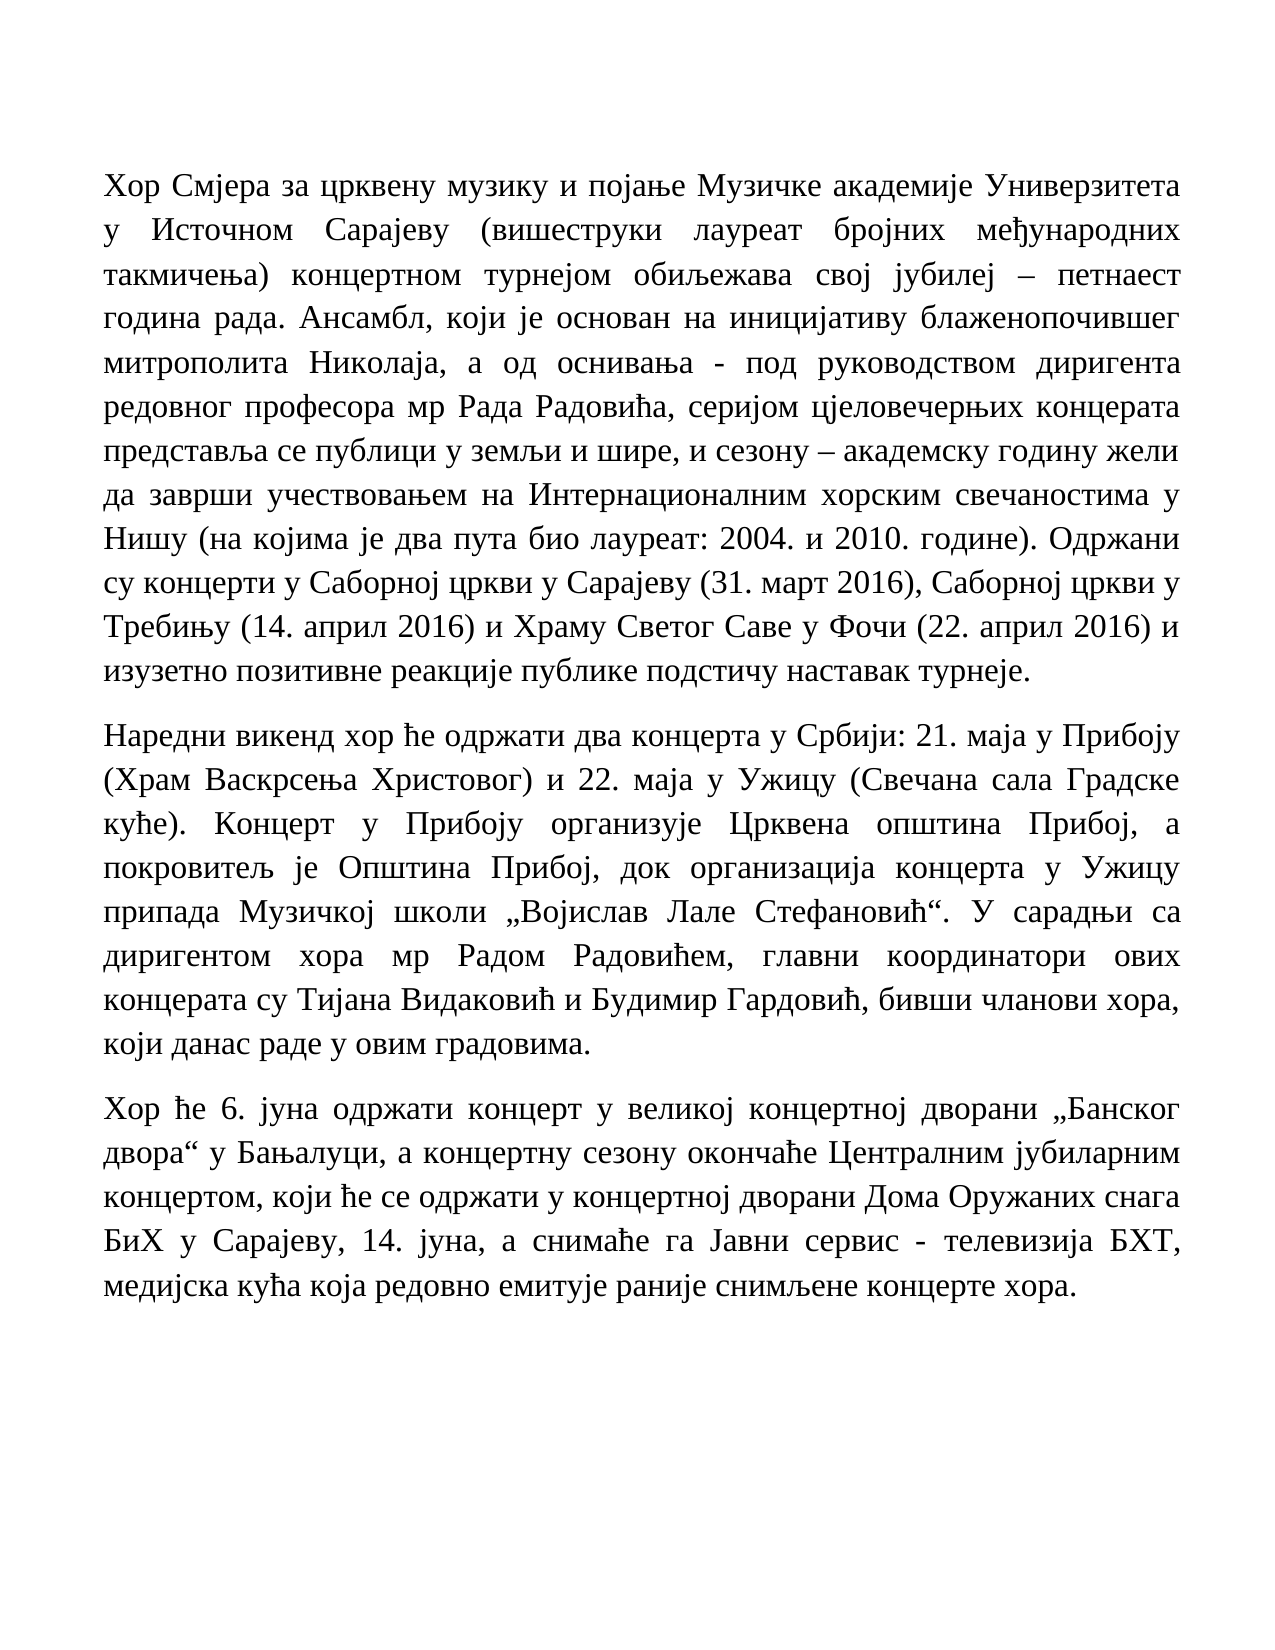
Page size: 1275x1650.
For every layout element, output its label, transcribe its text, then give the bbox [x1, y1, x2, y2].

text Хор ће 6. јуна одржати концерт у великој концертној дворани „Банског двора“ у Бањалуци, а концертну сезону окончаће Централним јубиларним концертом, који ће се одржати у концертној дворани Дома Оружаних снага БиХ у Сарајеву, 14. јуна, а снимаће га Јавни сервис - телевизија БХТ, медијска кућа која редовно емитује раније снимљене концерте хора. [103, 1088, 1181, 1303]
text Хор Смјера за црквену музику и појање Музичке академије Универзитета у Источном Сарајеву (вишеструки лауреат бројних међународних такмичења) концертном турнејом обиљежава свој јубилеј – петнаест година рада. Ансамбл, који је основан на иницијативу блаженопочившег митрополита Николаја, а oд оснивања - под руководством диригента редовног професора мр Рада Радовића, серијом цјеловечерњих концерата представља се публици у земљи и шире, и сезону – академску годину жели да заврши учествовањем на Интернационалним хорским свечаностима у Нишу (на којима је два пута био лауреат: 2004. и 2010. године). Одржани су концерти у Саборној цркви у Сарајеву (31. март 2016), Саборној цркви у Требињу (14. април 2016) и Храму Светог Саве у Фочи (22. април 2016) и изузетно позитивне реакције публике подстичу наставак турнеје. [103, 166, 1181, 689]
text Наредни викенд хор ће одржати два концерта у Србији: 21. маја у Прибоју (Храм Васкрсења Христовог) и 22. маја у Ужицу (Свечана сала Градске куће). Концерт у Прибоју организује Црквена општина Прибој, а покровитељ је Општина Прибој, док организација концерта у Ужицу припада Музичкој школи „Војислав Лале Стефановић“. У сарадњи са диригентом хора мр Радом Радовићем, главни координатори ових концерата су Тијана Видаковић и Будимир Гардовић, бивши чланови хора, који данас раде у овим градовима. [103, 715, 1181, 1062]
